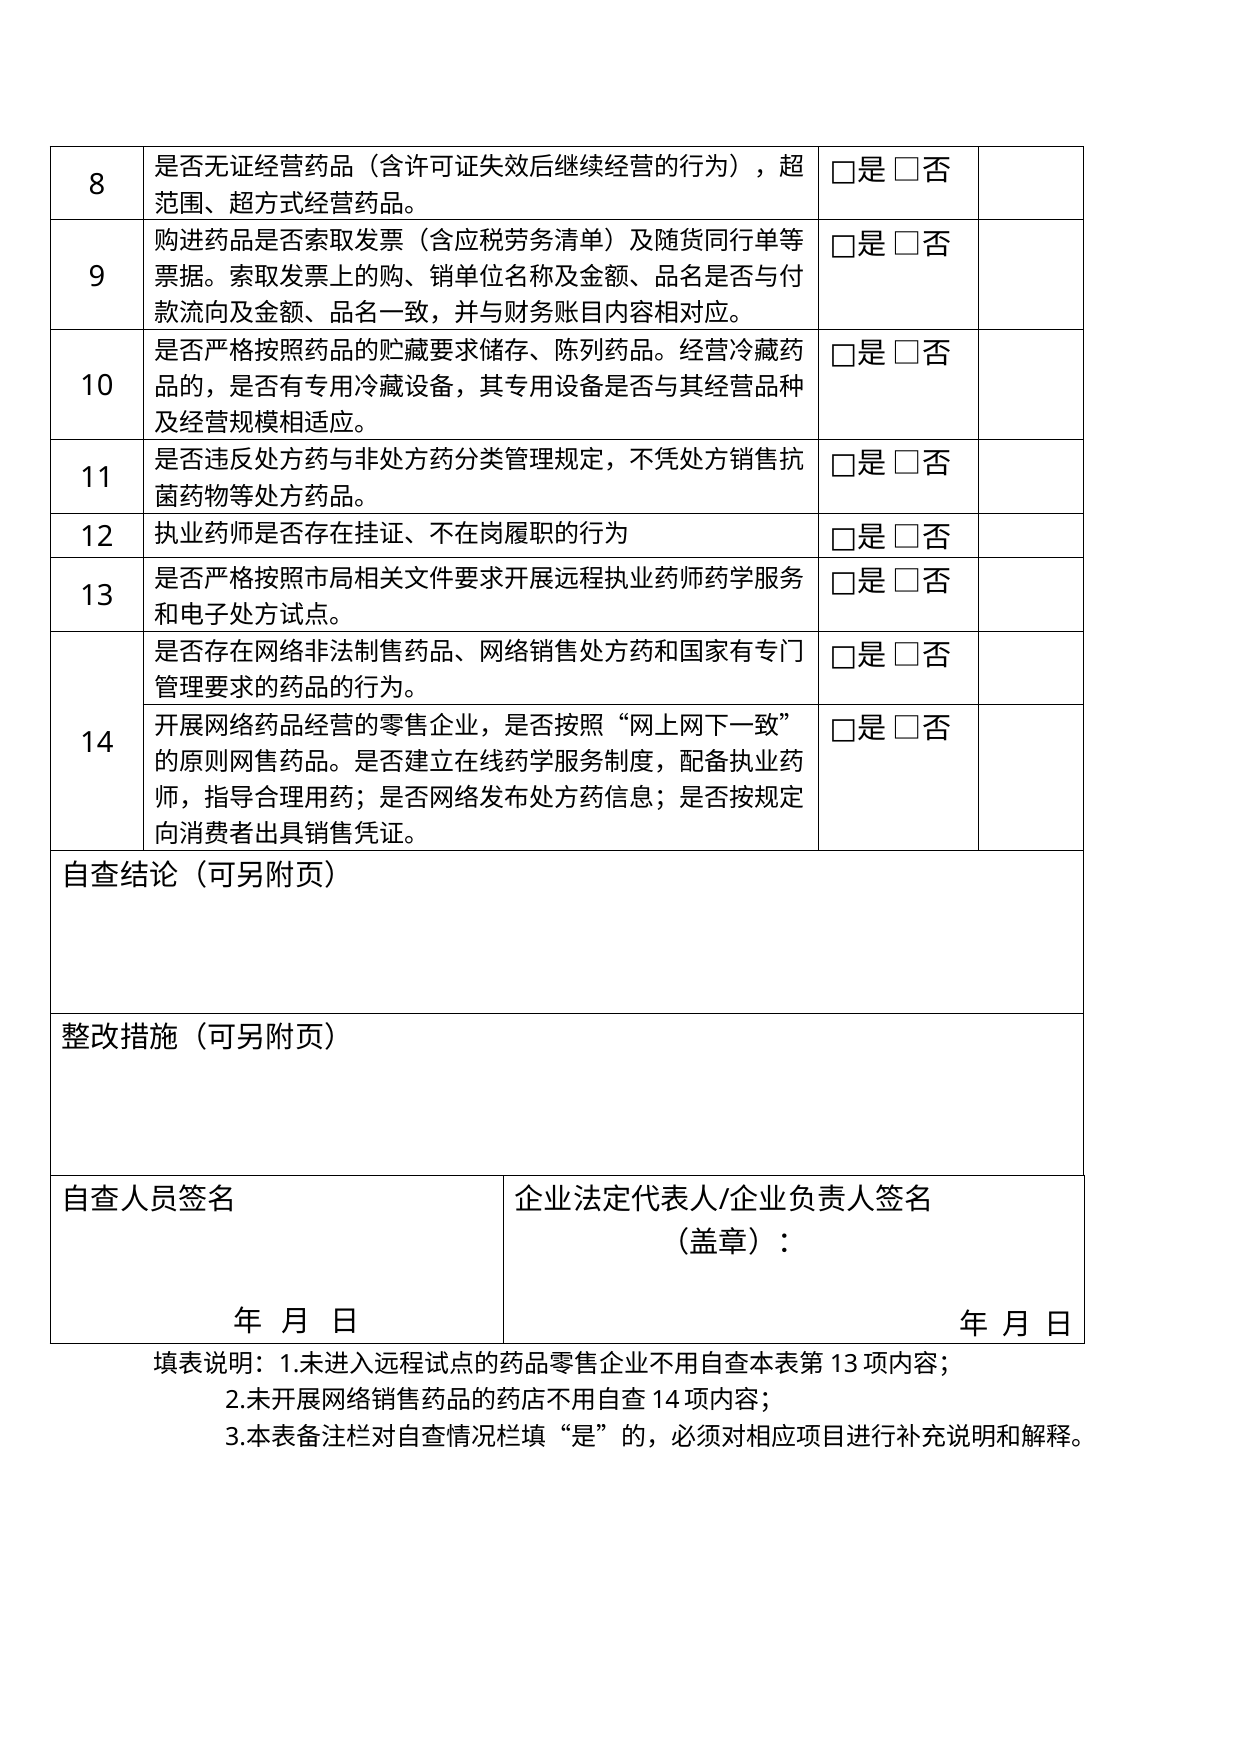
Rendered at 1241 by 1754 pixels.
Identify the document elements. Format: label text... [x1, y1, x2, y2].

table_cell 13 [51, 558, 143, 631]
text 填表说明：1.未进入远程试点的药品零售企业不用自查本表第13项内容； [153, 1344, 1087, 1380]
table_cell [979, 147, 1083, 219]
table_cell 企业法定代表人/企业负责人签名 （盖章）： 年 月 日 [504, 1176, 1084, 1343]
table_cell 14 [51, 632, 143, 850]
table_cell 自查结论（可另附页） [51, 851, 1083, 1012]
table_cell □是 □否 [819, 220, 978, 329]
table_cell 12 [51, 514, 143, 557]
table_cell [979, 514, 1083, 557]
table_cell 购进药品是否索取发票（含应税劳务清单）及随货同行单等票据。索取发票上的购、销单位名称及金额、品名是否与付款流向及金额、品名一致，并与财务账目内容相对应。 [144, 220, 818, 329]
table_cell 是否违反处方药与非处方药分类管理规定，不凭处方销售抗菌药物等处方药品。 [144, 440, 818, 512]
table_cell [979, 440, 1083, 512]
table_cell [979, 558, 1083, 631]
table_cell 是否严格按照市局相关文件要求开展远程执业药师药学服务和电子处方试点。 [144, 558, 818, 631]
table_cell 执业药师是否存在挂证、不在岗履职的行为 [144, 514, 818, 557]
table_cell 9 [51, 220, 143, 329]
table_cell 是否严格按照药品的贮藏要求储存、陈列药品。经营冷藏药品的，是否有专用冷藏设备，其专用设备是否与其经营品种及经营规模相适应。 [144, 330, 818, 439]
table_cell □是 □否 [819, 514, 978, 557]
table_cell 8 [51, 147, 143, 219]
table_cell □是 □否 [819, 705, 978, 850]
table_cell 11 [51, 440, 143, 512]
table_cell □是 □否 [819, 440, 978, 512]
text 3.本表备注栏对自查情况栏填“是”的，必须对相应项目进行补充说明和解释。 [153, 1416, 1087, 1489]
table_cell □是 □否 [819, 632, 978, 704]
table_cell □是 □否 [819, 558, 978, 631]
table_cell [979, 705, 1083, 850]
table_cell [979, 330, 1083, 439]
table_cell 是否无证经营药品（含许可证失效后继续经营的行为），超范围、超方式经营药品。 [144, 147, 818, 219]
text 2.未开展网络销售药品的药店不用自查14项内容； [153, 1380, 1087, 1416]
table_cell 自查人员签名 年 月 日 [51, 1176, 503, 1343]
table_cell 整改措施（可另附页） [51, 1014, 1083, 1175]
table_cell 开展网络药品经营的零售企业，是否按照“网上网下一致”的原则网售药品。是否建立在线药学服务制度，配备执业药师，指导合理用药；是否网络发布处方药信息；是否按规定向消费者出具销售凭证。 [144, 705, 818, 850]
table_cell □是 □否 [819, 330, 978, 439]
table_cell [979, 632, 1083, 704]
table_cell 是否存在网络非法制售药品、网络销售处方药和国家有专门管理要求的药品的行为。 [144, 632, 818, 704]
table_cell 10 [51, 330, 143, 439]
table_cell [979, 220, 1083, 329]
table_cell □是 □否 [819, 147, 978, 219]
